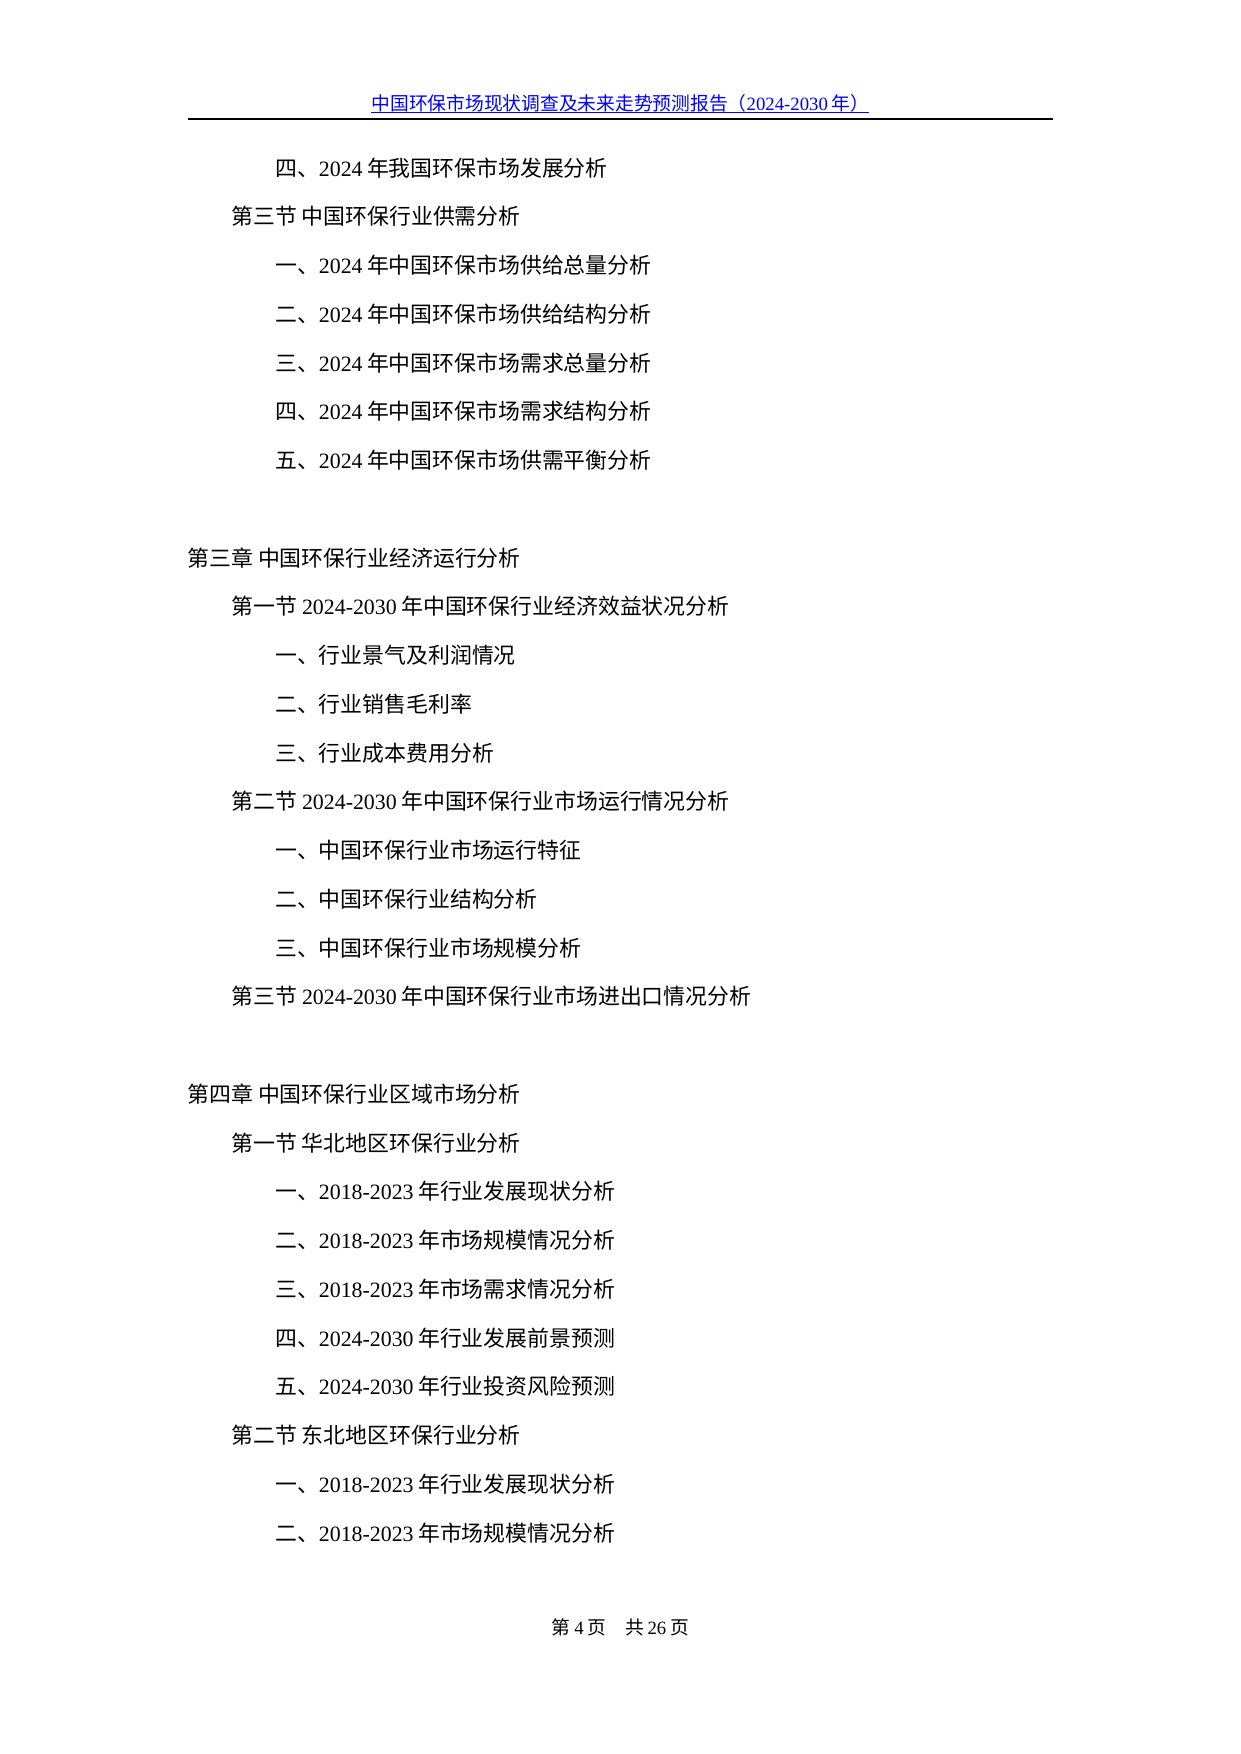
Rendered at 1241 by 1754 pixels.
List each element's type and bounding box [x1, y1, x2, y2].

text [187, 150, 1053, 1548]
